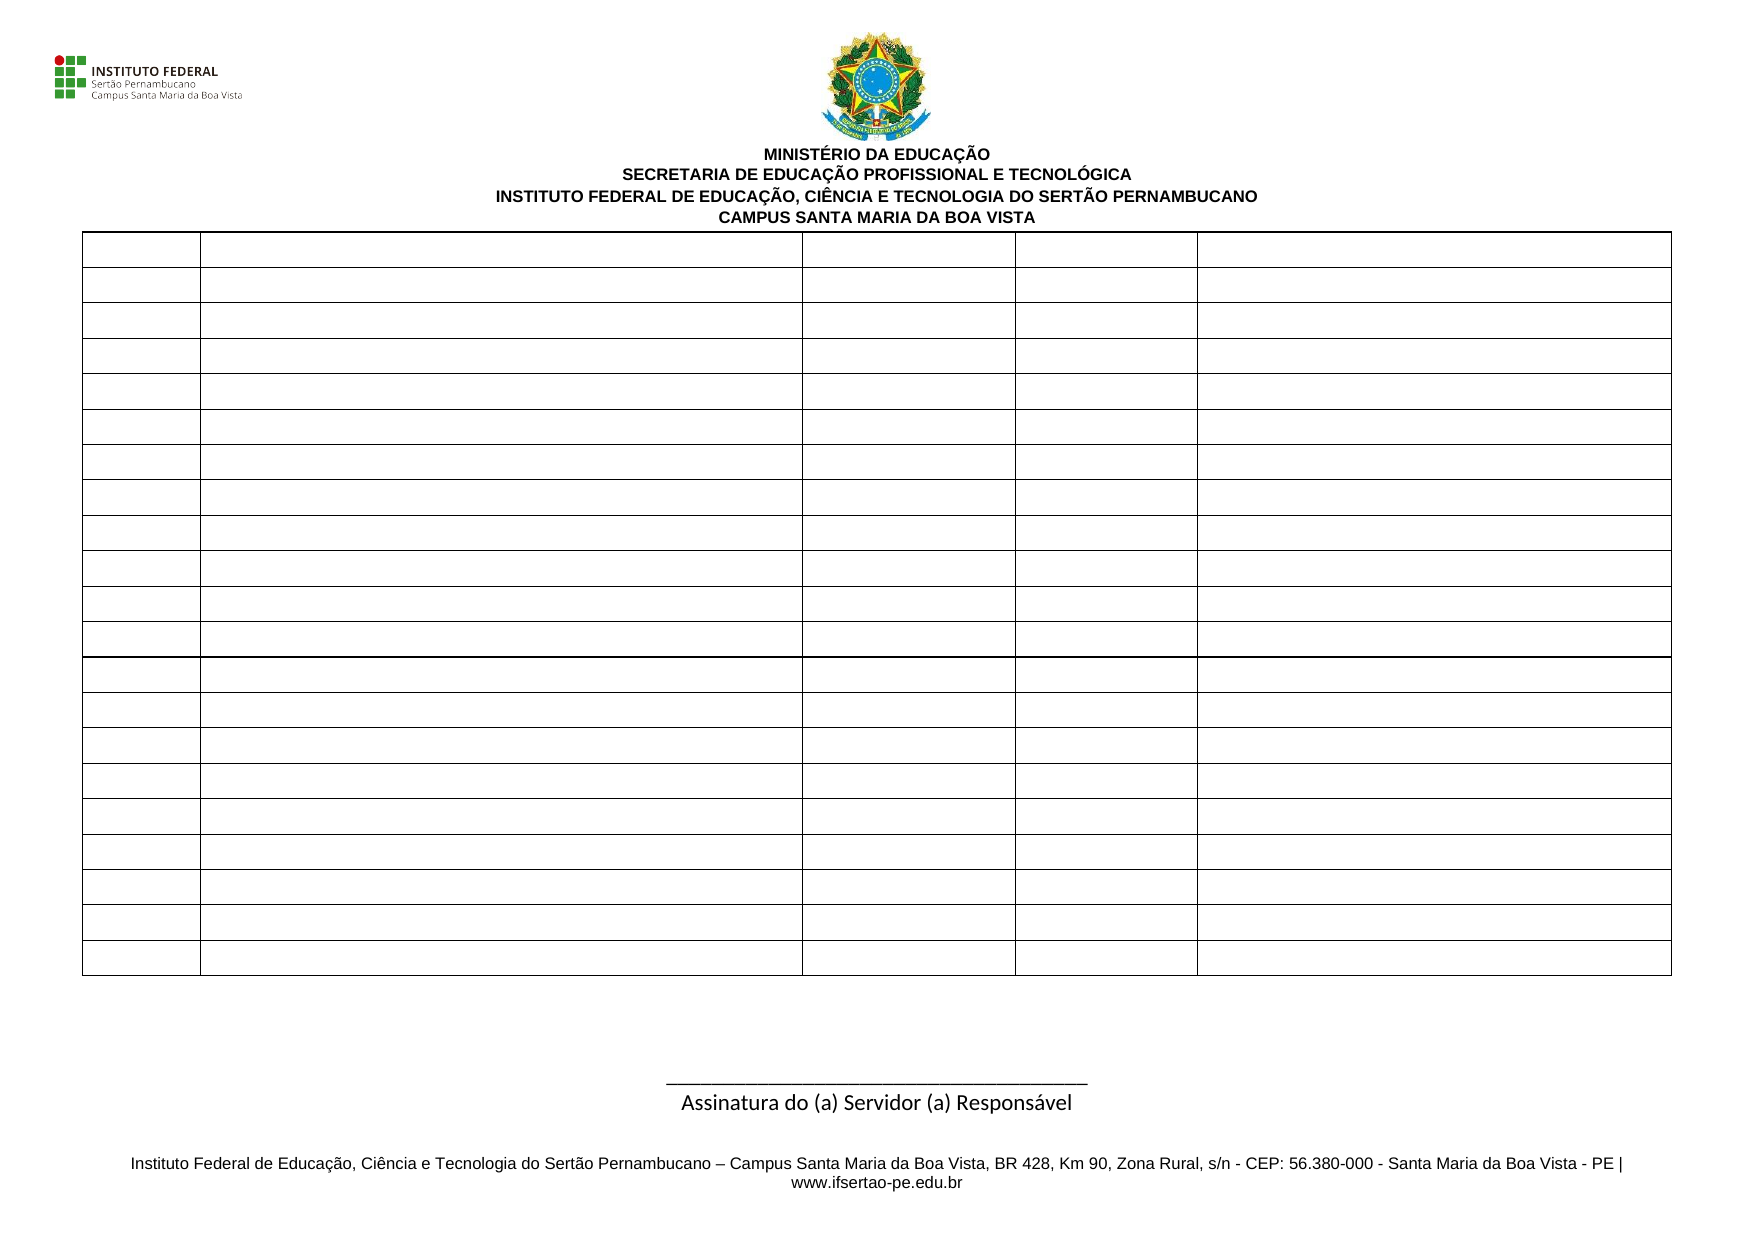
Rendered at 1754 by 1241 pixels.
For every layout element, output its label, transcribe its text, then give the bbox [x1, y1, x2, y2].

table_cell [1198, 622, 1671, 656]
table_cell [83, 941, 200, 975]
table_cell [1016, 268, 1197, 302]
table_cell [83, 658, 200, 692]
table_cell [803, 233, 1015, 267]
table_cell [1198, 693, 1671, 727]
table_cell [1016, 764, 1197, 798]
table_cell [201, 551, 802, 586]
table_cell [201, 587, 802, 621]
table_cell [201, 303, 802, 338]
table_cell [1198, 658, 1671, 692]
table_cell [201, 835, 802, 869]
table_cell [1198, 233, 1671, 267]
table_cell [83, 374, 200, 408]
picture [54, 55, 242, 101]
table_cell [1016, 693, 1197, 727]
table_cell [201, 905, 802, 940]
table_cell [803, 587, 1015, 621]
table_cell [1016, 658, 1197, 692]
table_cell [83, 622, 200, 656]
table_cell [803, 339, 1015, 373]
table_cell [201, 233, 802, 267]
table_cell [201, 622, 802, 656]
table_cell [83, 835, 200, 869]
table_cell [201, 410, 802, 444]
table_cell [201, 374, 802, 408]
table_cell [83, 233, 200, 267]
table_cell [201, 445, 802, 479]
table_cell [201, 658, 802, 692]
table_cell [803, 480, 1015, 515]
table_cell [803, 551, 1015, 586]
table_cell [83, 410, 200, 444]
table_cell [1016, 587, 1197, 621]
table_cell [83, 303, 200, 338]
table_cell [1198, 374, 1671, 408]
table_cell [201, 480, 802, 515]
table_cell [201, 764, 802, 798]
table_cell [1198, 551, 1671, 586]
table_cell [83, 587, 200, 621]
table_cell [803, 410, 1015, 444]
table_cell [1016, 941, 1197, 975]
table_cell [803, 516, 1015, 550]
table_cell [1198, 799, 1671, 833]
table_cell [1198, 516, 1671, 550]
table_cell [83, 268, 200, 302]
table_cell [803, 374, 1015, 408]
table_cell [83, 728, 200, 763]
table_cell [803, 658, 1015, 692]
table_cell [201, 339, 802, 373]
table_cell [803, 905, 1015, 940]
table_cell [803, 303, 1015, 338]
table_cell [1016, 835, 1197, 869]
table_cell [83, 516, 200, 550]
table_cell [1198, 268, 1671, 302]
table_cell [1016, 622, 1197, 656]
table_cell [1016, 374, 1197, 408]
table_cell [1016, 905, 1197, 940]
table_cell [1198, 870, 1671, 904]
table_cell [1198, 764, 1671, 798]
table_cell [83, 764, 200, 798]
table_cell [803, 799, 1015, 833]
table_cell [803, 268, 1015, 302]
table_cell [83, 551, 200, 586]
table_cell [83, 799, 200, 833]
table_cell [803, 835, 1015, 869]
table_cell [803, 445, 1015, 479]
table_cell [1016, 516, 1197, 550]
table_cell [1016, 870, 1197, 904]
table_cell [1016, 339, 1197, 373]
text Assinatura do (a) Servidor (a) Responsável [112, 1088, 1642, 1116]
table_cell [83, 693, 200, 727]
table_cell [1198, 480, 1671, 515]
table_cell [803, 728, 1015, 763]
table_cell [1016, 799, 1197, 833]
table_cell [201, 693, 802, 727]
table_cell [83, 445, 200, 479]
table_cell [83, 339, 200, 373]
table_cell [1198, 587, 1671, 621]
table_cell [803, 870, 1015, 904]
table_cell [1198, 339, 1671, 373]
table_cell [201, 870, 802, 904]
table_cell [1016, 445, 1197, 479]
table_cell [1198, 445, 1671, 479]
table_cell [1016, 233, 1197, 267]
table_cell [1198, 905, 1671, 940]
table_cell [803, 693, 1015, 727]
table_cell [201, 941, 802, 975]
table_cell [83, 870, 200, 904]
table_cell [201, 728, 802, 763]
table_cell [201, 268, 802, 302]
table_cell [803, 764, 1015, 798]
picture [821, 32, 931, 141]
table_cell [201, 516, 802, 550]
table_cell [1016, 303, 1197, 338]
table_cell [1016, 480, 1197, 515]
table_cell [1016, 551, 1197, 586]
table_cell [1016, 410, 1197, 444]
table_cell [803, 622, 1015, 656]
table_cell [1198, 303, 1671, 338]
table_cell [1016, 728, 1197, 763]
table_cell [83, 905, 200, 940]
table_cell [1198, 941, 1671, 975]
table_cell [201, 799, 802, 833]
table_cell [1198, 835, 1671, 869]
table_cell [83, 480, 200, 515]
table_cell [1198, 410, 1671, 444]
table_cell [803, 941, 1015, 975]
text _____________________________________ [112, 1060, 1642, 1088]
table_cell [1198, 728, 1671, 763]
